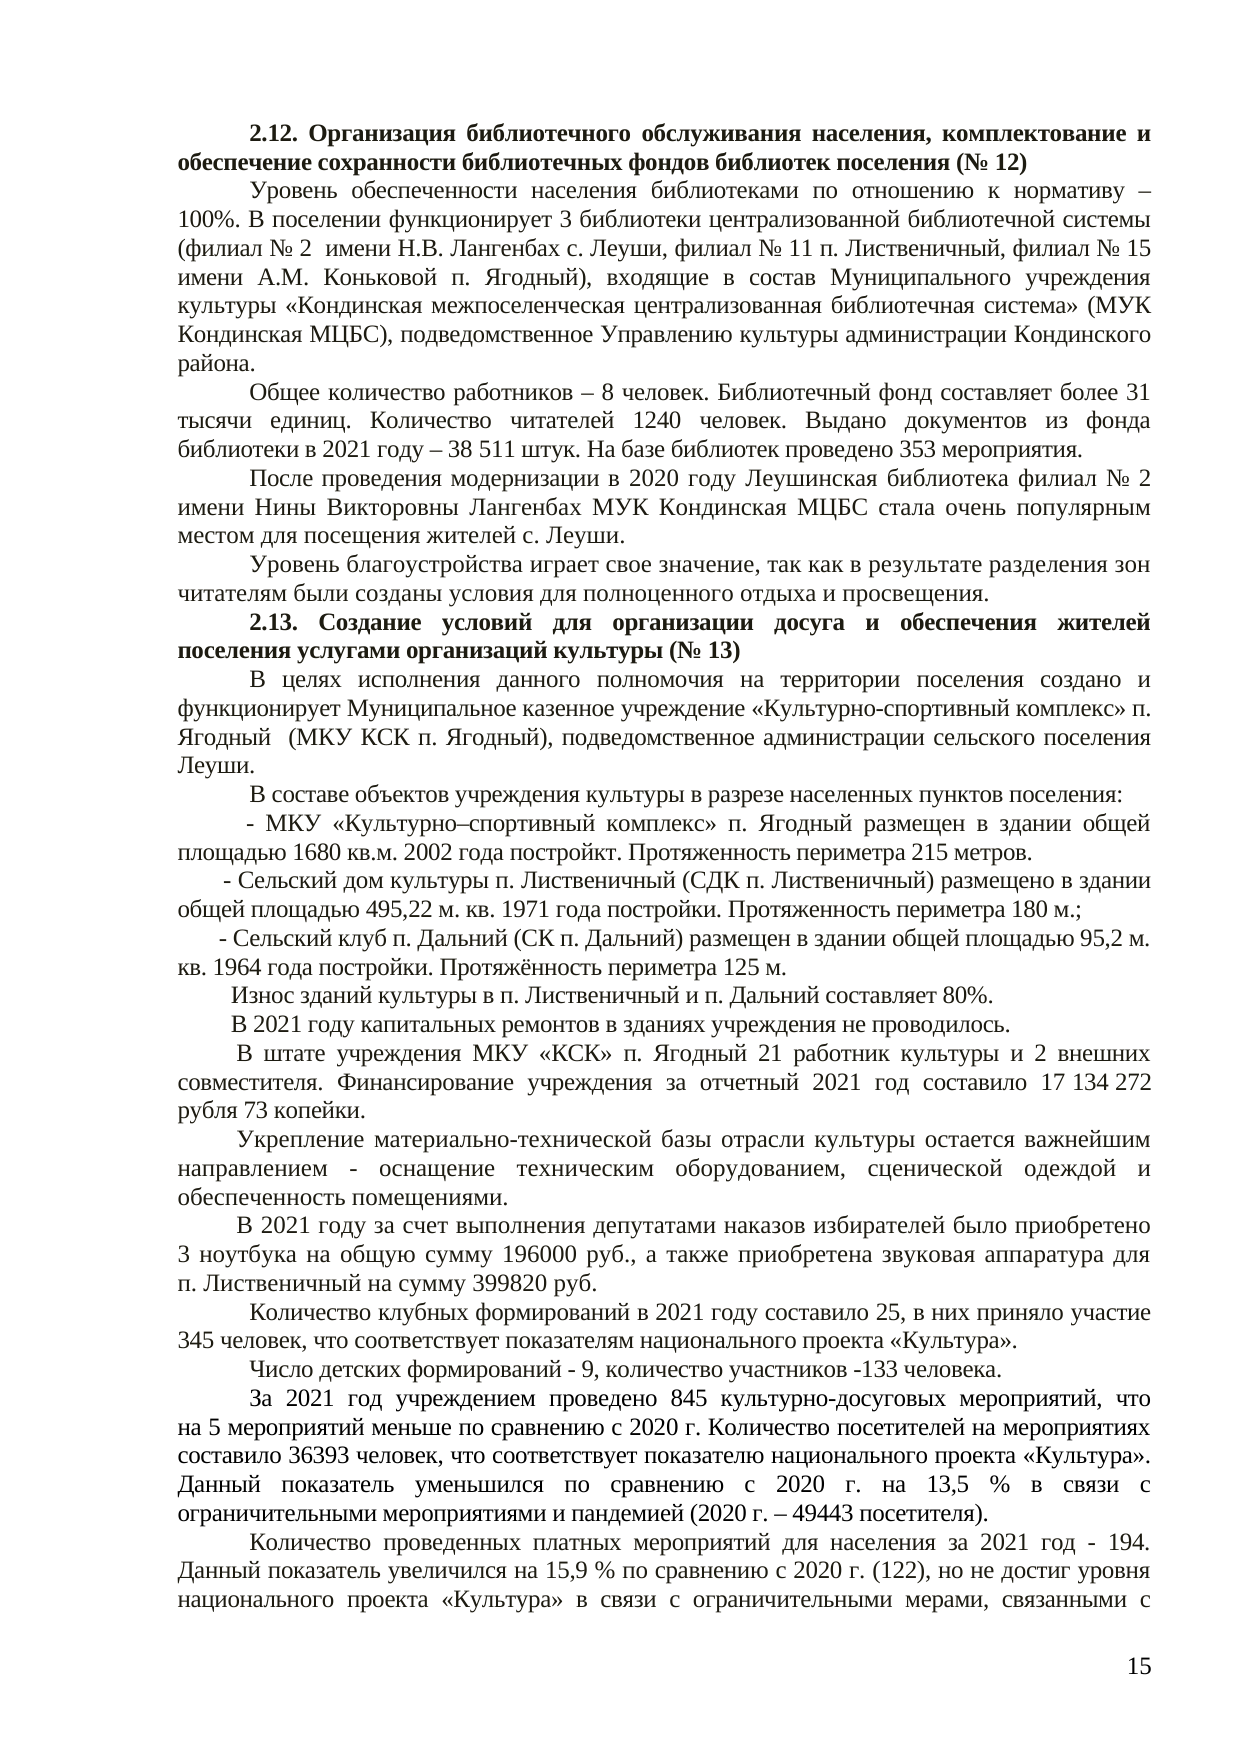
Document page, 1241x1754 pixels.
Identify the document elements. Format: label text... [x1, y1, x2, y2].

text В целях исполнения данного полномочия на территории поселения создано и функционирует Муниципальное казенное учреждение «Культурно-спортивный комплекс» п. Ягодный (МКУ КСК п. Ягодный), подведомственное администрации сельского поселения Леуши. [177, 664, 1152, 779]
text В штате учреждения МКУ «КСК» п. Ягодный 21 работник культуры и 2 внешних совместителя. Финансирование учреждения за отчетный 2021 год составило 17 134 272 рубля 73 копейки. [177, 1038, 1152, 1124]
text За 2021 год учреждением проведено 845 культурно-досуговых мероприятий, что на 5 мероприятий меньше по сравнению с 2020 г. Количество посетителей на мероприятиях составило 36393 человек, что соответствует показателю национального проекта «Культура». Данный показатель уменьшился по сравнению с 2020 г. на 13,5 % в связи с ограничительными мероприятиями и пандемией (2020 г. – 49443 посетителя). [177, 1383, 1152, 1527]
text Уровень благоустройства играет свое значение, так как в результате разделения зон читателям были созданы условия для полноценного отдыха и просвещения. [177, 549, 1152, 607]
text В 2021 году капитальных ремонтов в зданиях учреждения не проводилось. [177, 1009, 1152, 1038]
text Число детских формирований - 9, количество участников -133 человека. [177, 1354, 1152, 1383]
text Укрепление материально-технической базы отрасли культуры остается важнейшим направлением - оснащение техническим оборудованием, сценической одеждой и обеспеченность помещениями. [177, 1124, 1152, 1211]
text 2.13. Создание условий для организации досуга и обеспечения жителей поселения услугами организаций культуры (№ 13) [177, 607, 1152, 664]
text В 2021 году за счет выполнения депутатами наказов избирателей было приобретено 3 ноутбука на общую сумму 196000 руб., а также приобретена звуковая аппаратура для п. Лиственичный на сумму 399820 руб. [177, 1211, 1152, 1297]
text После проведения модернизации в 2020 году Леушинская библиотека филиал № 2 имени Нины Викторовны Лангенбах МУК Кондинская МЦБС стала очень популярным местом для посещения жителей с. Леуши. [177, 463, 1152, 549]
text Износ зданий культуры в п. Лиственичный и п. Дальний составляет 80%. [177, 981, 1152, 1009]
text - Сельский клуб п. Дальний (СК п. Дальний) размещен в здании общей площадью 95,2 м. кв. 1964 года постройки. Протяжённость периметра 125 м. [177, 923, 1152, 981]
text Общее количество работников – 8 человек. Библиотечный фонд составляет более 31 тысячи единиц. Количество читателей 1240 человек. Выдано документов из фонда библиотеки в 2021 году – 38 511 штук. На базе библиотек проведено 353 мероприятия. [177, 377, 1152, 463]
text Уровень обеспеченности населения библиотеками по отношению к нормативу – 100%. В поселении функционирует 3 библиотеки централизованной библиотечной системы (филиал № 2 имени Н.В. Лангенбах с. Леуши, филиал № 11 п. Лиственичный, филиал № 15 имени А.М. Коньковой п. Ягодный), входящие в состав Муниципального учреждения культуры «Кондинская межпоселенческая централизованная библиотечная система» (МУК Кондинская МЦБС), подведомственное Управлению культуры администрации Кондинского района. [177, 176, 1152, 377]
text - Сельский дом культуры п. Лиственичный (СДК п. Лиственичный) размещено в здании общей площадью 495,22 м. кв. 1971 года постройки. Протяженность периметра 180 м.; [177, 866, 1152, 923]
text - МКУ «Культурно–спортивный комплекс» п. Ягодный размещен в здании общей площадью 1680 кв.м. 2002 года постройкт. Протяженность периметра 215 метров. [177, 808, 1152, 866]
text 2.12. Организация библиотечного обслуживания населения, комплектование и обеспечение сохранности библиотечных фондов библиотек поселения (№ 12) [177, 118, 1152, 176]
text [177, 1527, 1152, 1613]
text Количество клубных формирований в 2021 году составило 25, в них приняло участие 345 человек, что соответствует показателям национального проекта «Культура». [177, 1297, 1152, 1354]
text В составе объектов учреждения культуры в разрезе населенных пунктов поселения: [177, 779, 1152, 808]
